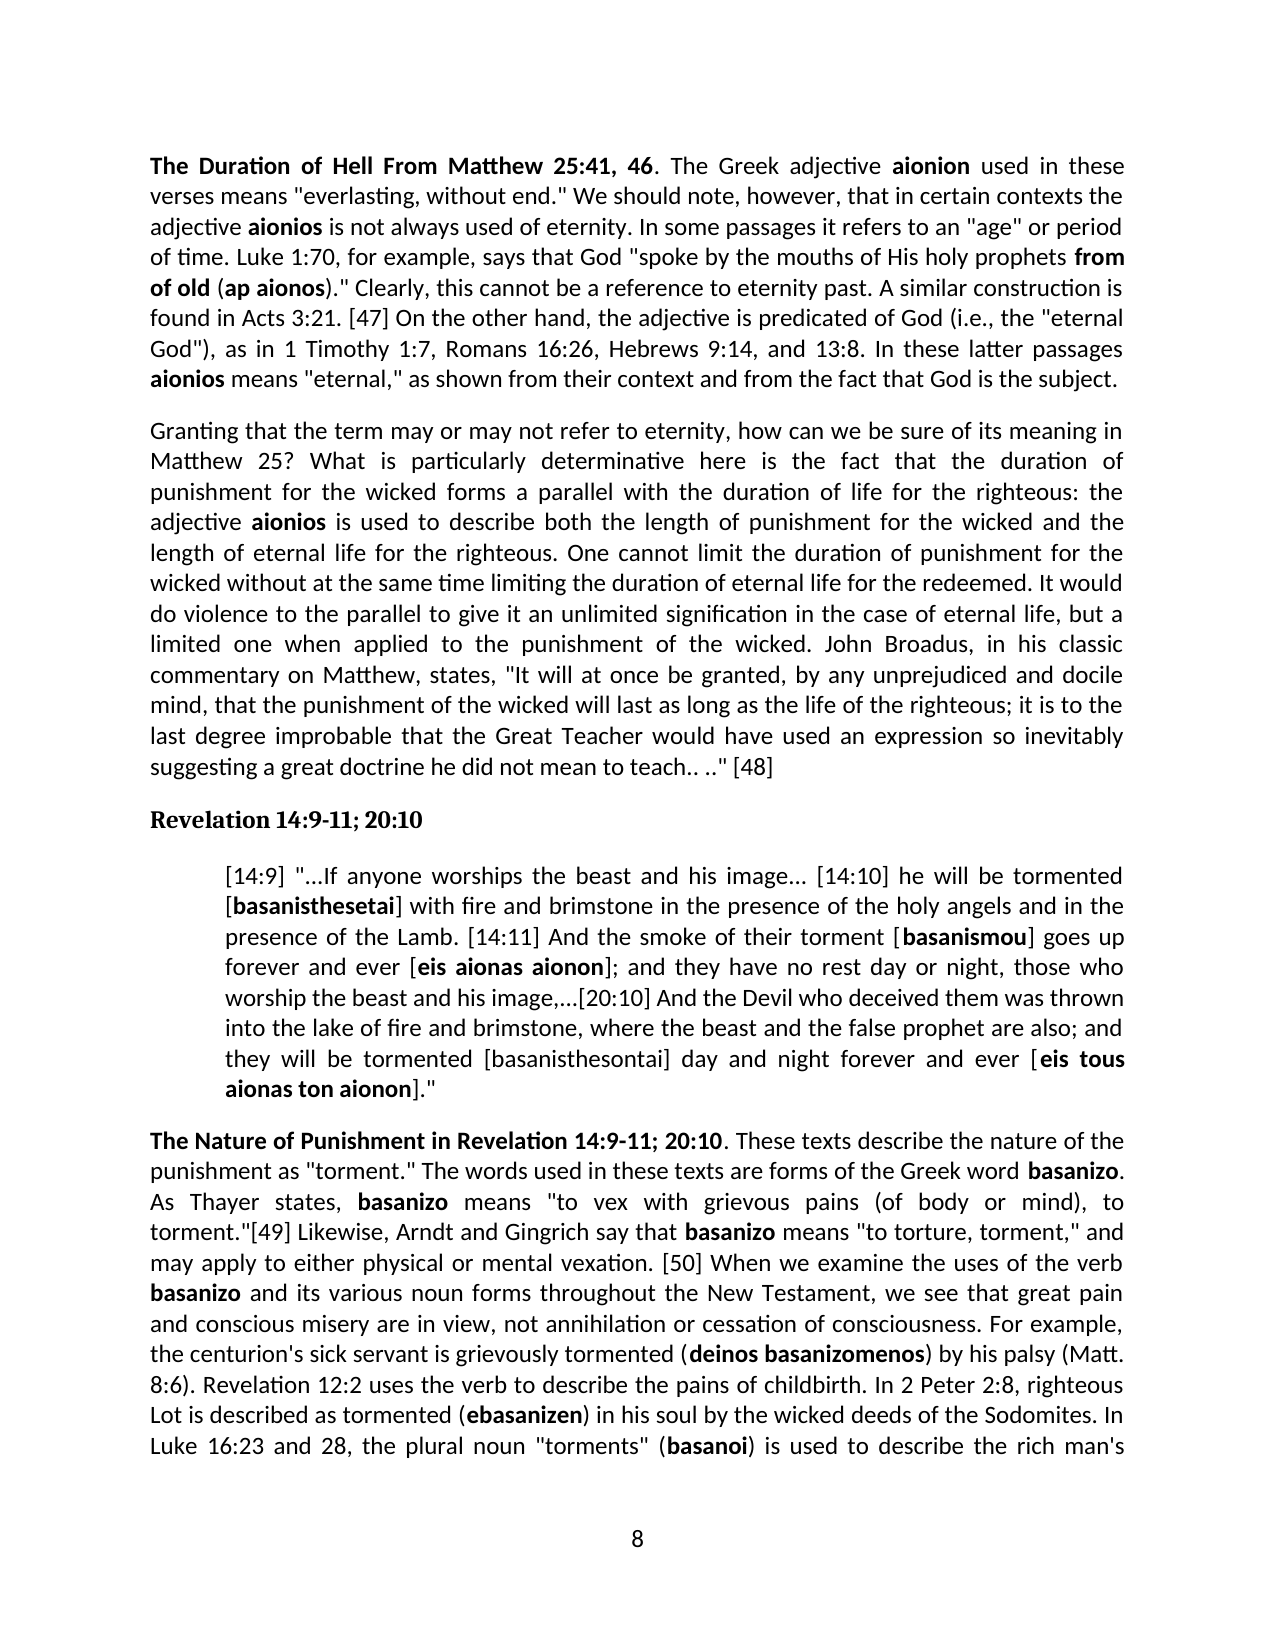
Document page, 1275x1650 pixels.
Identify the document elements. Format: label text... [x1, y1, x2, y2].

text [14:9] "...If anyone worships the beast and his image... [14:10] he will be tormented [basanisthesetai] with fire and brimstone in the presence of the holy angels and in the presence of the Lamb. [14:11] And the smoke of their torment [basanismou] goes up forever and ever [eis aionas aionon]; and they have no rest day or night, those who worship the beast and his image,...[20:10] And the Devil who deceived them was thrown into the lake of fire and brimstone, where the beast and the false prophet are also; and they will be tormented [basanisthesontai] day and night forever and ever [eis tous aionas ton aionon]." [225, 860, 1125, 1104]
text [150, 1125, 1125, 1461]
text Granting that the term may or may not refer to eternity, how can we be sure of its meaning in Matthew 25? What is particularly determinative here is the fact that the duration of punishment for the wicked forms a parallel with the duration of life for the righteous: the adjective aionios is used to describe both the length of punishment for the wicked and the length of eternal life for the righteous. One cannot limit the duration of punishment for the wicked without at the same time limiting the duration of eternal life for the redeemed. It would do violence to the parallel to give it an unlimited signification in the case of eternal life, but a limited one when applied to the punishment of the wicked. John Broadus, in his classic commentary on Matthew, states, "It will at once be granted, by any unprejudiced and docile mind, that the punishment of the wicked will last as long as the life of the righteous; it is to the last degree improbable that the Great Teacher would have used an expression so inevitably suggesting a great doctrine he did not mean to teach.. .." [48] [150, 415, 1125, 781]
subtitle Revelation 14:9-11; 20:10 [150, 806, 1125, 835]
text The Duration of Hell From Matthew 25:41, 46. The Greek adjective aionion used in these verses means "everlasting, without end." We should note, however, that in certain contexts the adjective aionios is not always used of eternity. In some passages it refers to an "age" or period of time. Luke 1:70, for example, says that God "spoke by the mouths of His holy prophets from of old (ap aionos)." Clearly, this cannot be a reference to eternity past. A similar construction is found in Acts 3:21. [47] On the other hand, the adjective is predicated of God (i.e., the "eternal God"), as in 1 Timothy 1:7, Romans 16:26, Hebrews 9:14, and 13:8. In these latter passages aionios means "eternal," as shown from their context and from the fact that God is the subject. [150, 150, 1125, 394]
